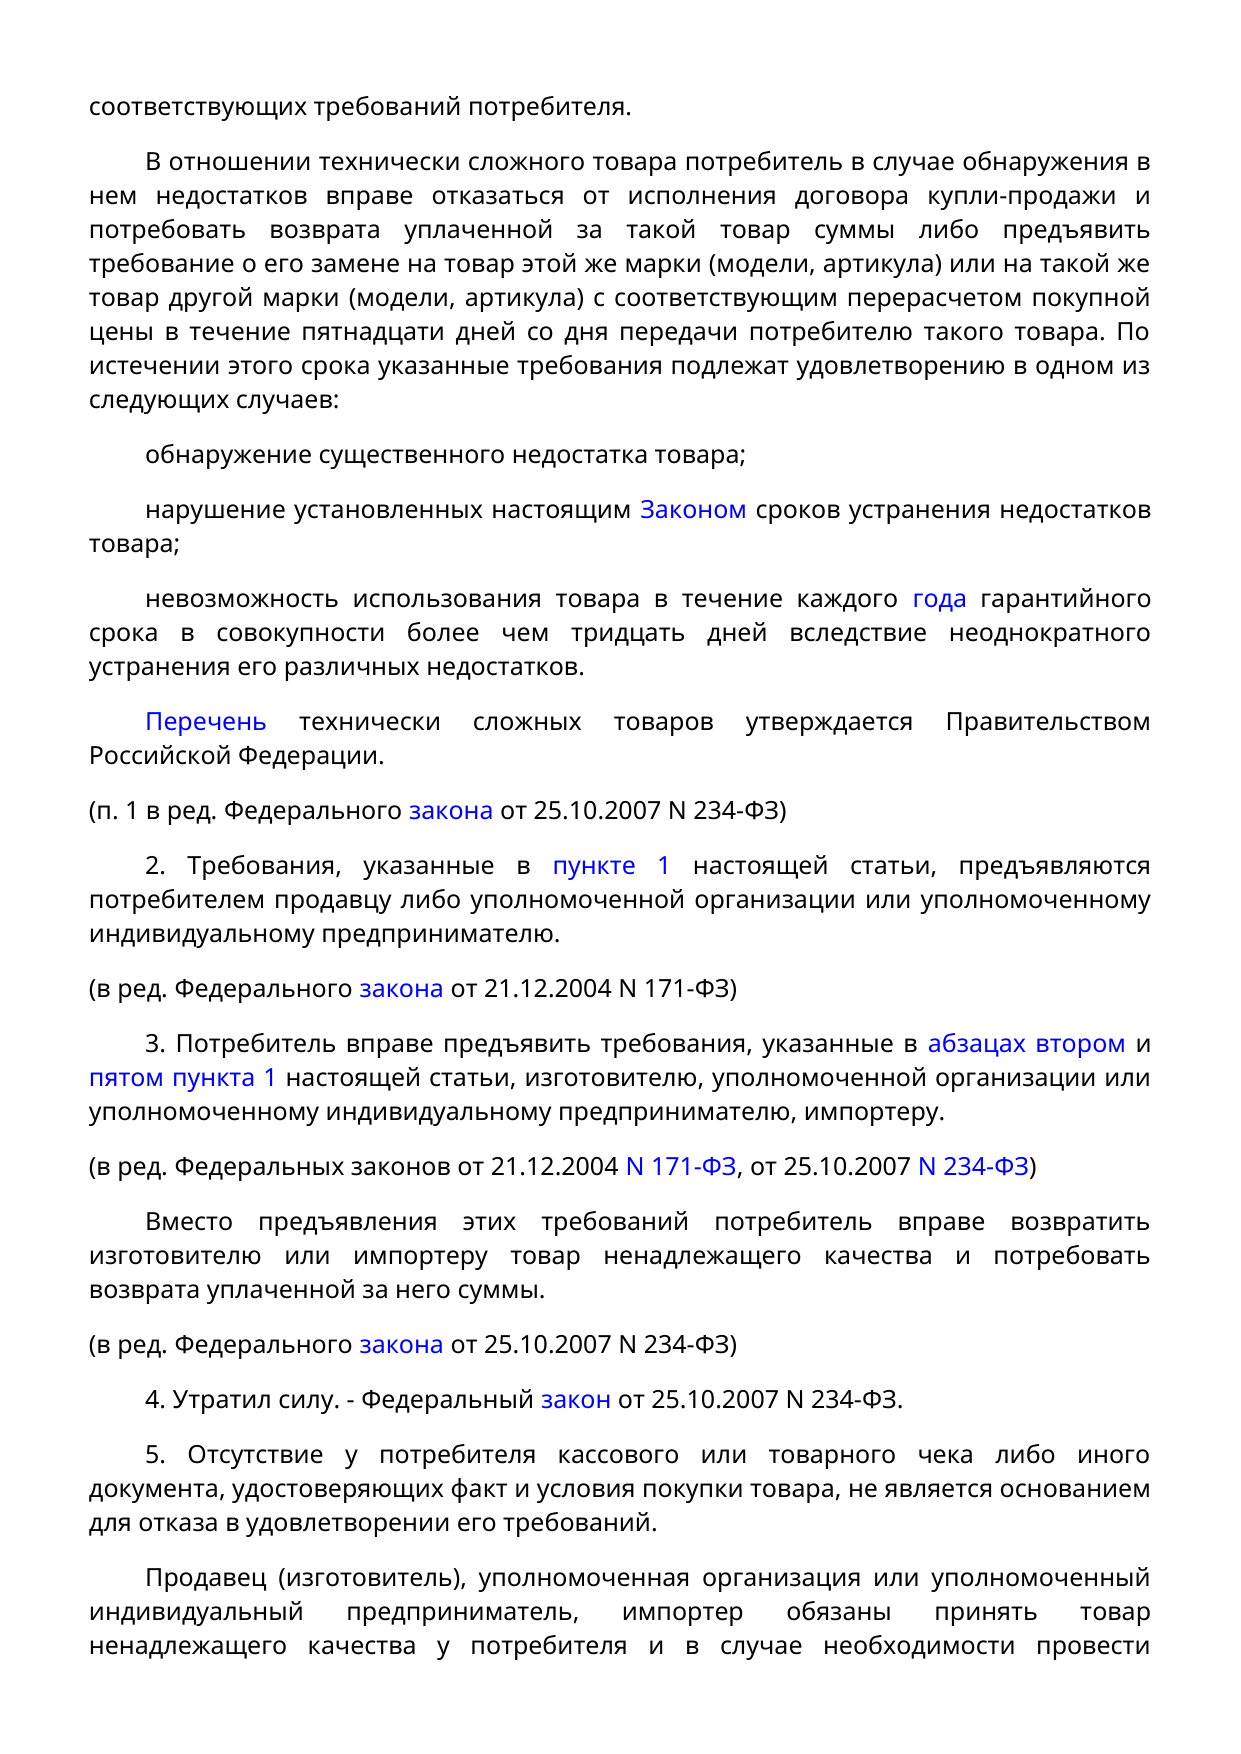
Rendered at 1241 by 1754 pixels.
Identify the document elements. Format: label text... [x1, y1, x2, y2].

text (в ред. Федерального закона от 21.12.2004 N 171-ФЗ) [89, 971, 1152, 1005]
text Перечень технически сложных товаров утверждается Правительством Российской Федерации. [89, 704, 1152, 772]
text 2. Требования, указанные в пункте 1 настоящей статьи, предъявляются потребителем продавцу либо уполномоченной организации или уполномоченному индивидуальному предпринимателю. [89, 848, 1152, 950]
text (п. 1 в ред. Федерального закона от 25.10.2007 N 234-ФЗ) [89, 793, 1152, 827]
text В отношении технически сложного товара потребитель в случае обнаружения в нем недостатков вправе отказаться от исполнения договора купли-продажи и потребовать возврата уплаченной за такой товар суммы либо предъявить требование о его замене на товар этой же марки (модели, артикула) или на такой же товар другой марки (модели, артикула) с соответствующим перерасчетом покупной цены в течение пятнадцати дней со дня передачи потребителю такого товара. По истечении этого срока указанные требования подлежат удовлетворению в одном из следующих случаев: [89, 143, 1152, 416]
text 3. Потребитель вправе предъявить требования, указанные в абзацах втором и пятом пункта 1 настоящей статьи, изготовителю, уполномоченной организации или уполномоченному индивидуальному предпринимателю, импортеру. [89, 1026, 1152, 1128]
text обнаружение существенного недостатка товара; [89, 437, 1152, 471]
text 4. Утратил силу. - Федеральный закон от 25.10.2007 N 234-ФЗ. [89, 1381, 1152, 1415]
text нарушение установленных настоящим Законом сроков устранения недостатков товара; [89, 492, 1152, 560]
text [89, 1559, 1152, 1661]
text 5. Отсутствие у потребителя кассового или товарного чека либо иного документа, удостоверяющих факт и условия покупки товара, не является основанием для отказа в удовлетворении его требований. [89, 1436, 1152, 1538]
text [89, 89, 1152, 123]
text (в ред. Федеральных законов от 21.12.2004 N 171-ФЗ, от 25.10.2007 N 234-ФЗ) [89, 1148, 1152, 1183]
text (в ред. Федерального закона от 25.10.2007 N 234-ФЗ) [89, 1326, 1152, 1361]
text Вместо предъявления этих требований потребитель вправе возвратить изготовителю или импортеру товар ненадлежащего качества и потребовать возврата уплаченной за него суммы. [89, 1203, 1152, 1306]
text невозможность использования товара в течение каждого года гарантийного срока в совокупности более чем тридцать дней вследствие неоднократного устранения его различных недостатков. [89, 581, 1152, 683]
